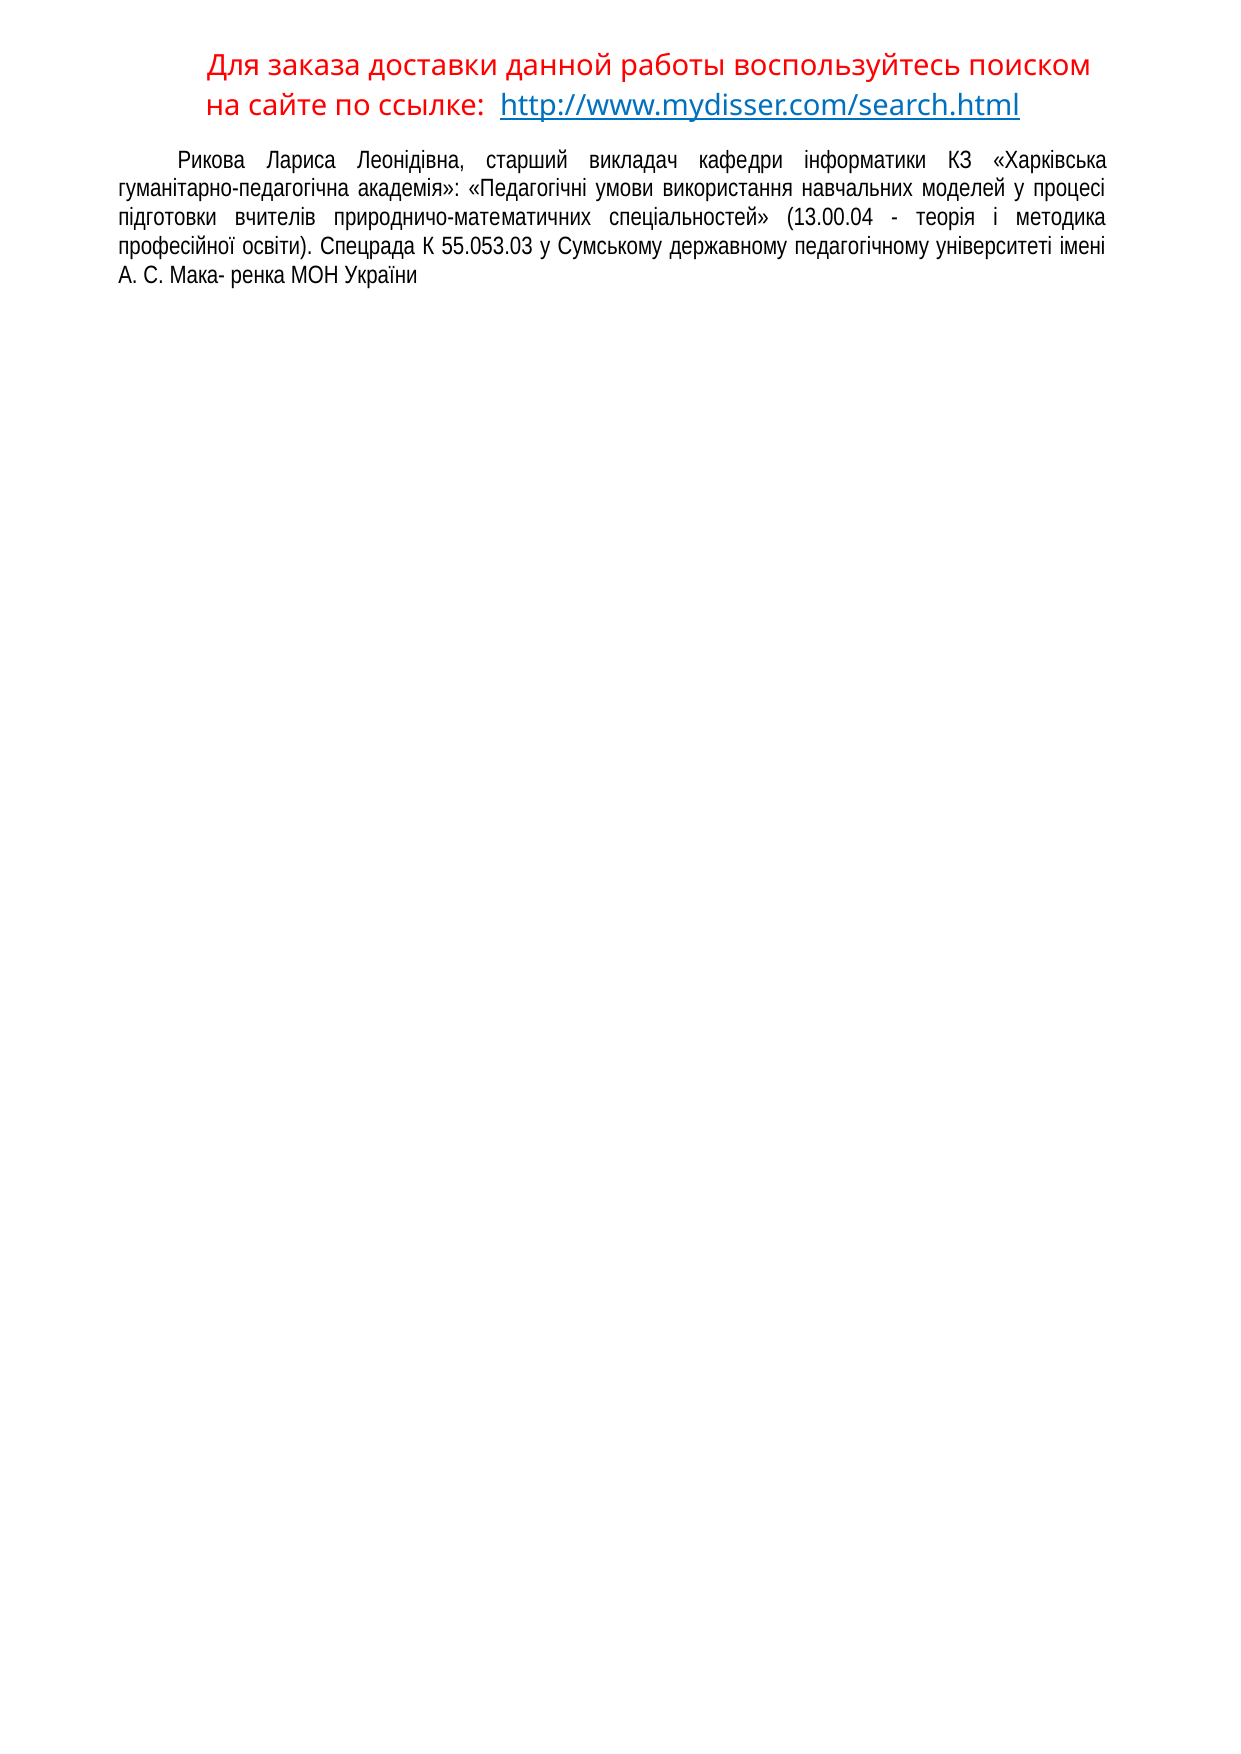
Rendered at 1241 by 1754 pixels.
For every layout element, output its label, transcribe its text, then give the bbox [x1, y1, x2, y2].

text Рикова Лариса Леонідівна, старший викладач кафедри інформатики КЗ «Харківська гуманітарно-педагогічна академія»: «Педагогічні умови використання навчальних моделей у процесі підготовки вчителів природничо-математичних спеціальностей» (13.00.04 - теорія і методика професійної освіти). Спецрада К 55.053.03 у Сумському державному педагогічному університеті імені А. С. Мака- ренка МОН України [118, 144, 1107, 288]
